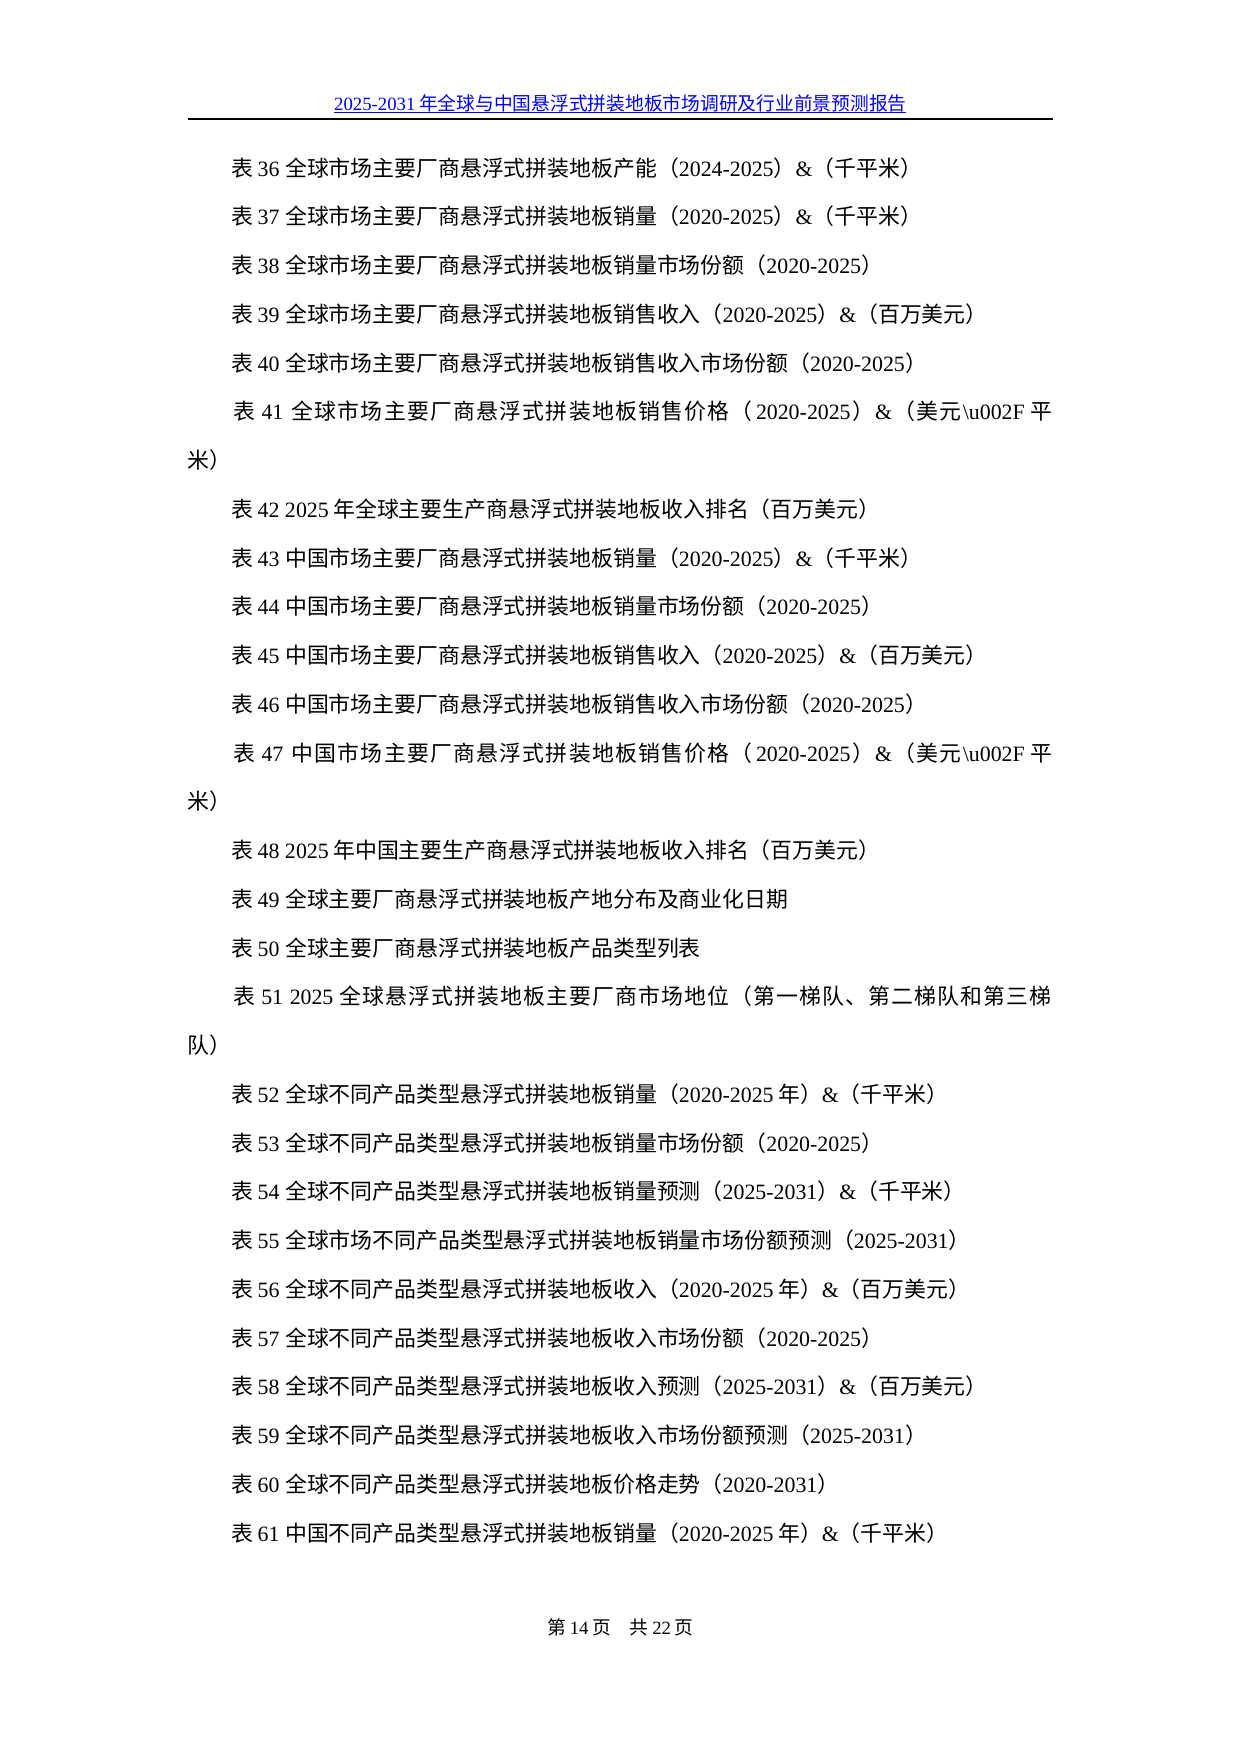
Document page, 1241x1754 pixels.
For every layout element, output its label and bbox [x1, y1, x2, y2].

text [187, 150, 1053, 1548]
